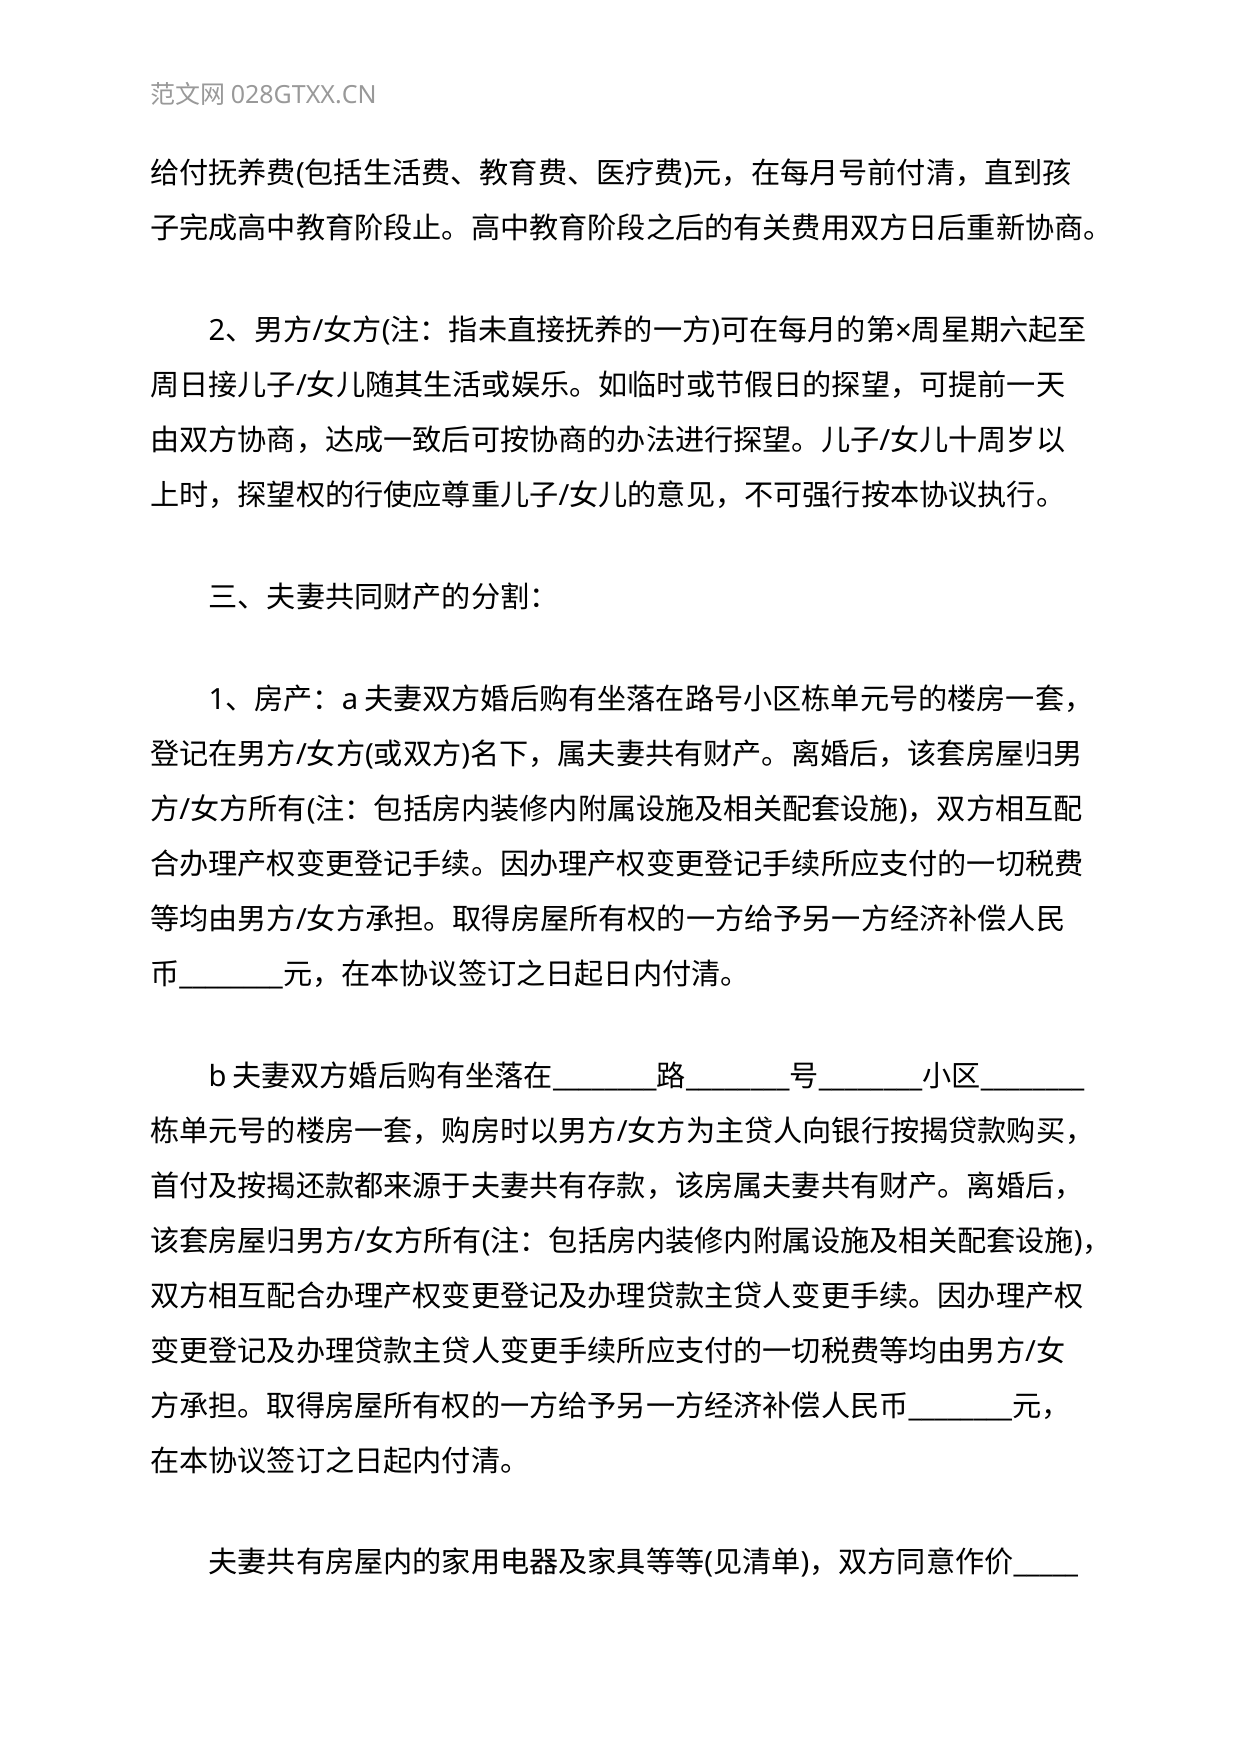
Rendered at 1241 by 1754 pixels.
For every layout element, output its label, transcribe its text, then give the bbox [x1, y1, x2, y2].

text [150, 1539, 1090, 1581]
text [150, 150, 1090, 247]
text 1、房产：a夫妻双方婚后购有坐落在路号小区栋单元号的楼房一套，登记在男方/女方(或双方)名下，属夫妻共有财产。离婚后，该套房屋归男方/女方所有(注：包括房内装修内附属设施及相关配套设施)，双方相互配合办理产权变更登记手续。因办理产权变更登记手续所应支付的一切税费等均由男方/女方承担。取得房屋所有权的一方给予另一方经济补偿人民币________元，在本协议签订之日起日内付清。 [150, 676, 1090, 993]
text 三、夫妻共同财产的分割： [150, 574, 1090, 616]
text b夫妻双方婚后购有坐落在________路________号________小区________栋单元号的楼房一套，购房时以男方/女方为主贷人向银行按揭贷款购买，首付及按揭还款都来源于夫妻共有存款，该房属夫妻共有财产。离婚后，该套房屋归男方/女方所有(注：包括房内装修内附属设施及相关配套设施)，双方相互配合办理产权变更登记及办理贷款主贷人变更手续。因办理产权变更登记及办理贷款主贷人变更手续所应支付的一切税费等均由男方/女方承担。取得房屋所有权的一方给予另一方经济补偿人民币________元，在本协议签订之日起内付清。 [150, 1052, 1090, 1479]
text 2、男方/女方(注：指未直接抚养的一方)可在每月的第×周星期六起至周日接儿子/女儿随其生活或娱乐。如临时或节假日的探望，可提前一天由双方协商，达成一致后可按协商的办法进行探望。儿子/女儿十周岁以上时，探望权的行使应尊重儿子/女儿的意见，不可强行按本协议执行。 [150, 307, 1090, 514]
